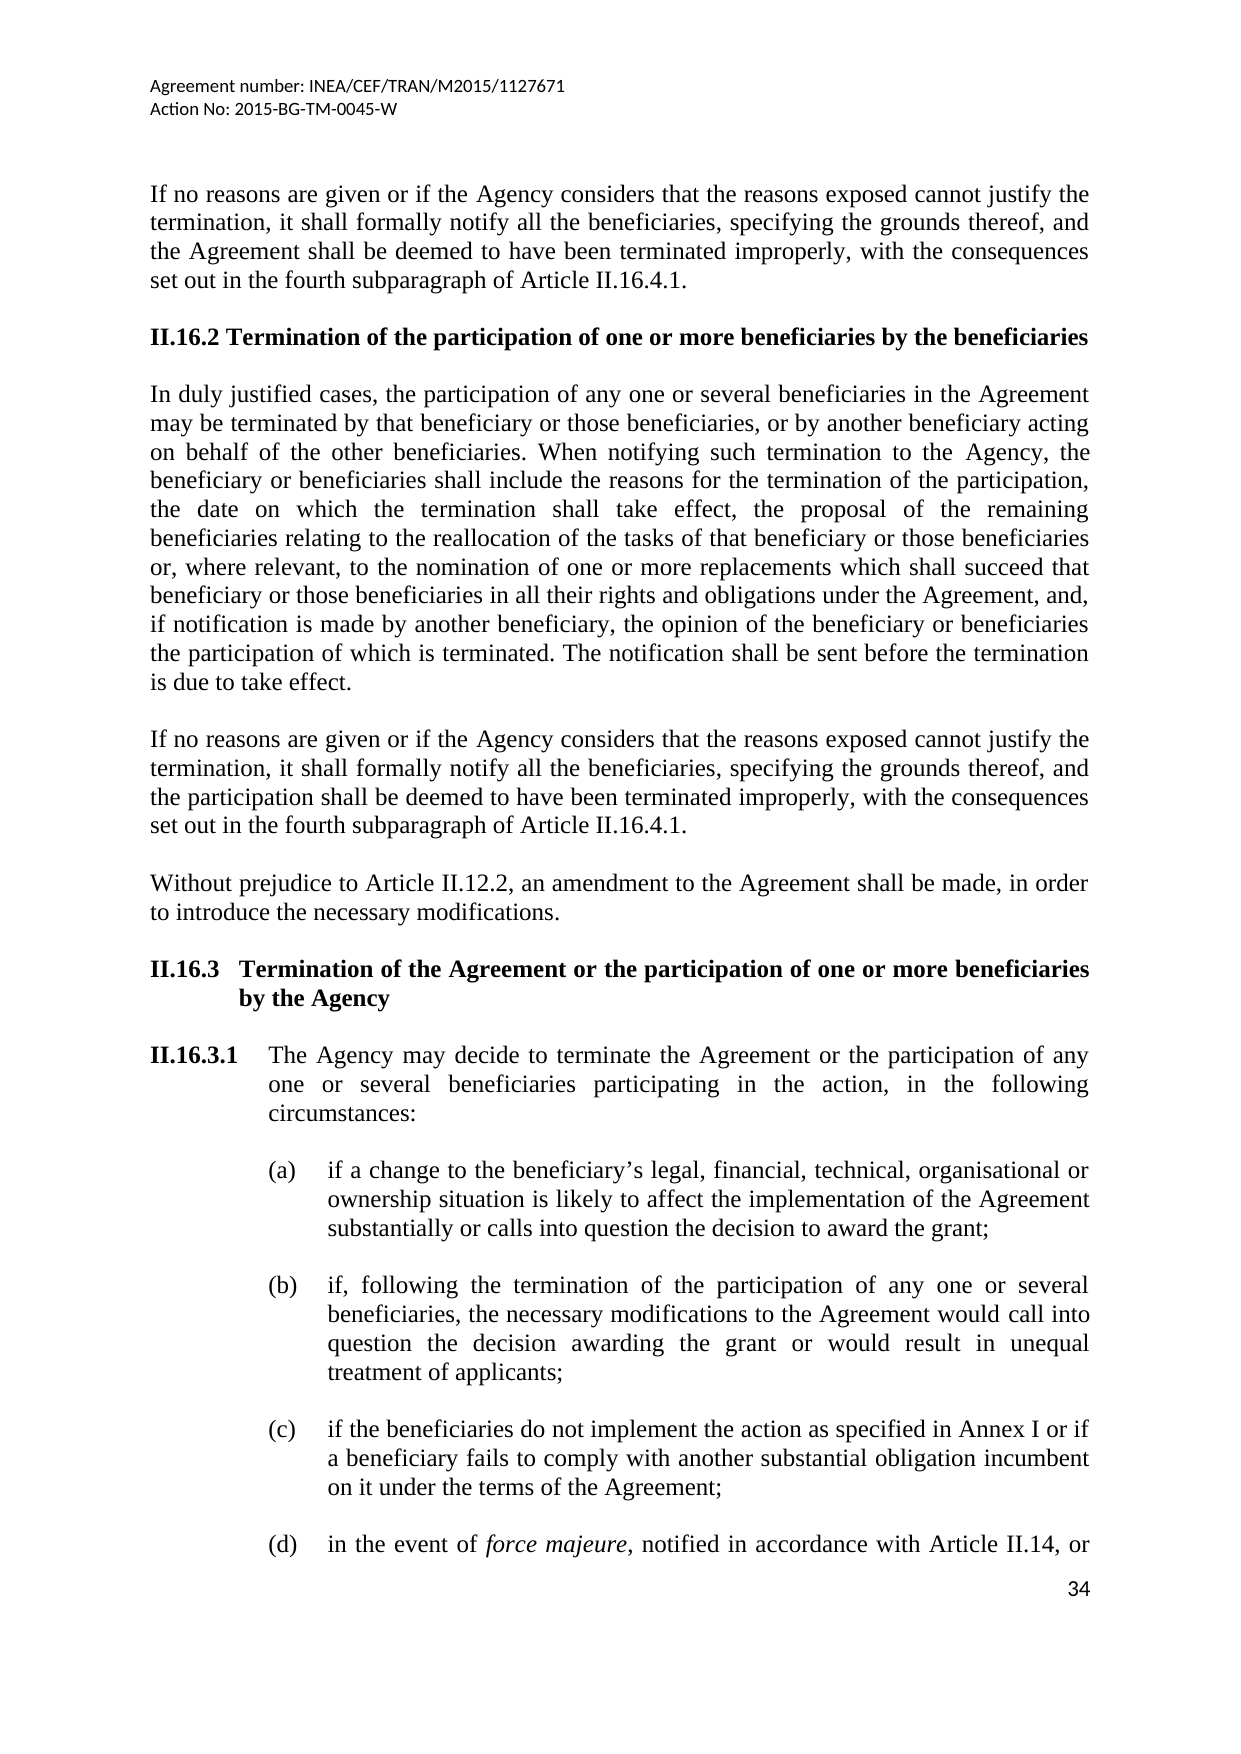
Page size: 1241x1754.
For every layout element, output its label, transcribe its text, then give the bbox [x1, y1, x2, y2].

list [268, 1529, 1090, 1558]
text In duly justified cases, the participation of any one or several beneficiaries in the Agreement may be terminated by that beneficiary or those beneficiaries, or by another beneficiary acting on behalf of the other beneficiaries. When notifying such termination to the Agency, the beneficiary or beneficiaries shall include the reasons for the termination of the participation, the date on which the termination shall take effect, the proposal of the remaining beneficiaries relating to the reallocation of the tasks of that beneficiary or those beneficiaries or, where relevant, to the nomination of one or more replacements which shall succeed that beneficiary or those beneficiaries in all their rights and obligations under the Agreement, and, if notification is made by another beneficiary, the opinion of the beneficiary or beneficiaries the participation of which is terminated. The notification shall be sent before the termination is due to take effect. [150, 379, 1090, 696]
text Without prejudice to Article II.12.2, an amendment to the Agreement shall be made, in order to introduce the necessary modifications. [150, 868, 1090, 926]
text If no reasons are given or if the Agency considers that the reasons exposed cannot justify the termination, it shall formally notify all the beneficiaries, specifying the grounds thereof, and the Agreement shall be deemed to have been terminated improperly, with the consequences set out in the fourth subparagraph of Article II.16.4.1. [150, 179, 1090, 294]
text If no reasons are given or if the Agency considers that the reasons exposed cannot justify the termination, it shall formally notify all the beneficiaries, specifying the grounds thereof, and the participation shall be deemed to have been terminated improperly, with the consequences set out in the fourth subparagraph of Article II.16.4.1. [150, 724, 1090, 839]
list if a change to the beneficiary’s legal, financial, technical, organisational or ownership situation is likely to affect the implementation of the Agreement substantially or calls into question the decision to award the grant; [268, 1156, 1090, 1242]
text II.16.2 Termination of the participation of one or more beneficiaries by the beneficiaries [150, 322, 1090, 351]
text II.16.3 Termination of the Agreement or the participation of one or more beneficiaries by the Agency [150, 954, 1090, 1012]
list if the beneficiaries do not implement the action as specified in Annex I or if a beneficiary fails to comply with another substantial obligation incumbent on it under the terms of the Agreement; [268, 1414, 1090, 1501]
list if, following the termination of the participation of any one or several beneficiaries, the necessary modifications to the Agreement would call into question the decision awarding the grant or would result in unequal treatment of applicants; [268, 1271, 1090, 1386]
text II.16.3.1 The Agency may decide to terminate the Agreement or the participation of any one or several beneficiaries participating in the action, in the following circumstances: [150, 1041, 1090, 1127]
